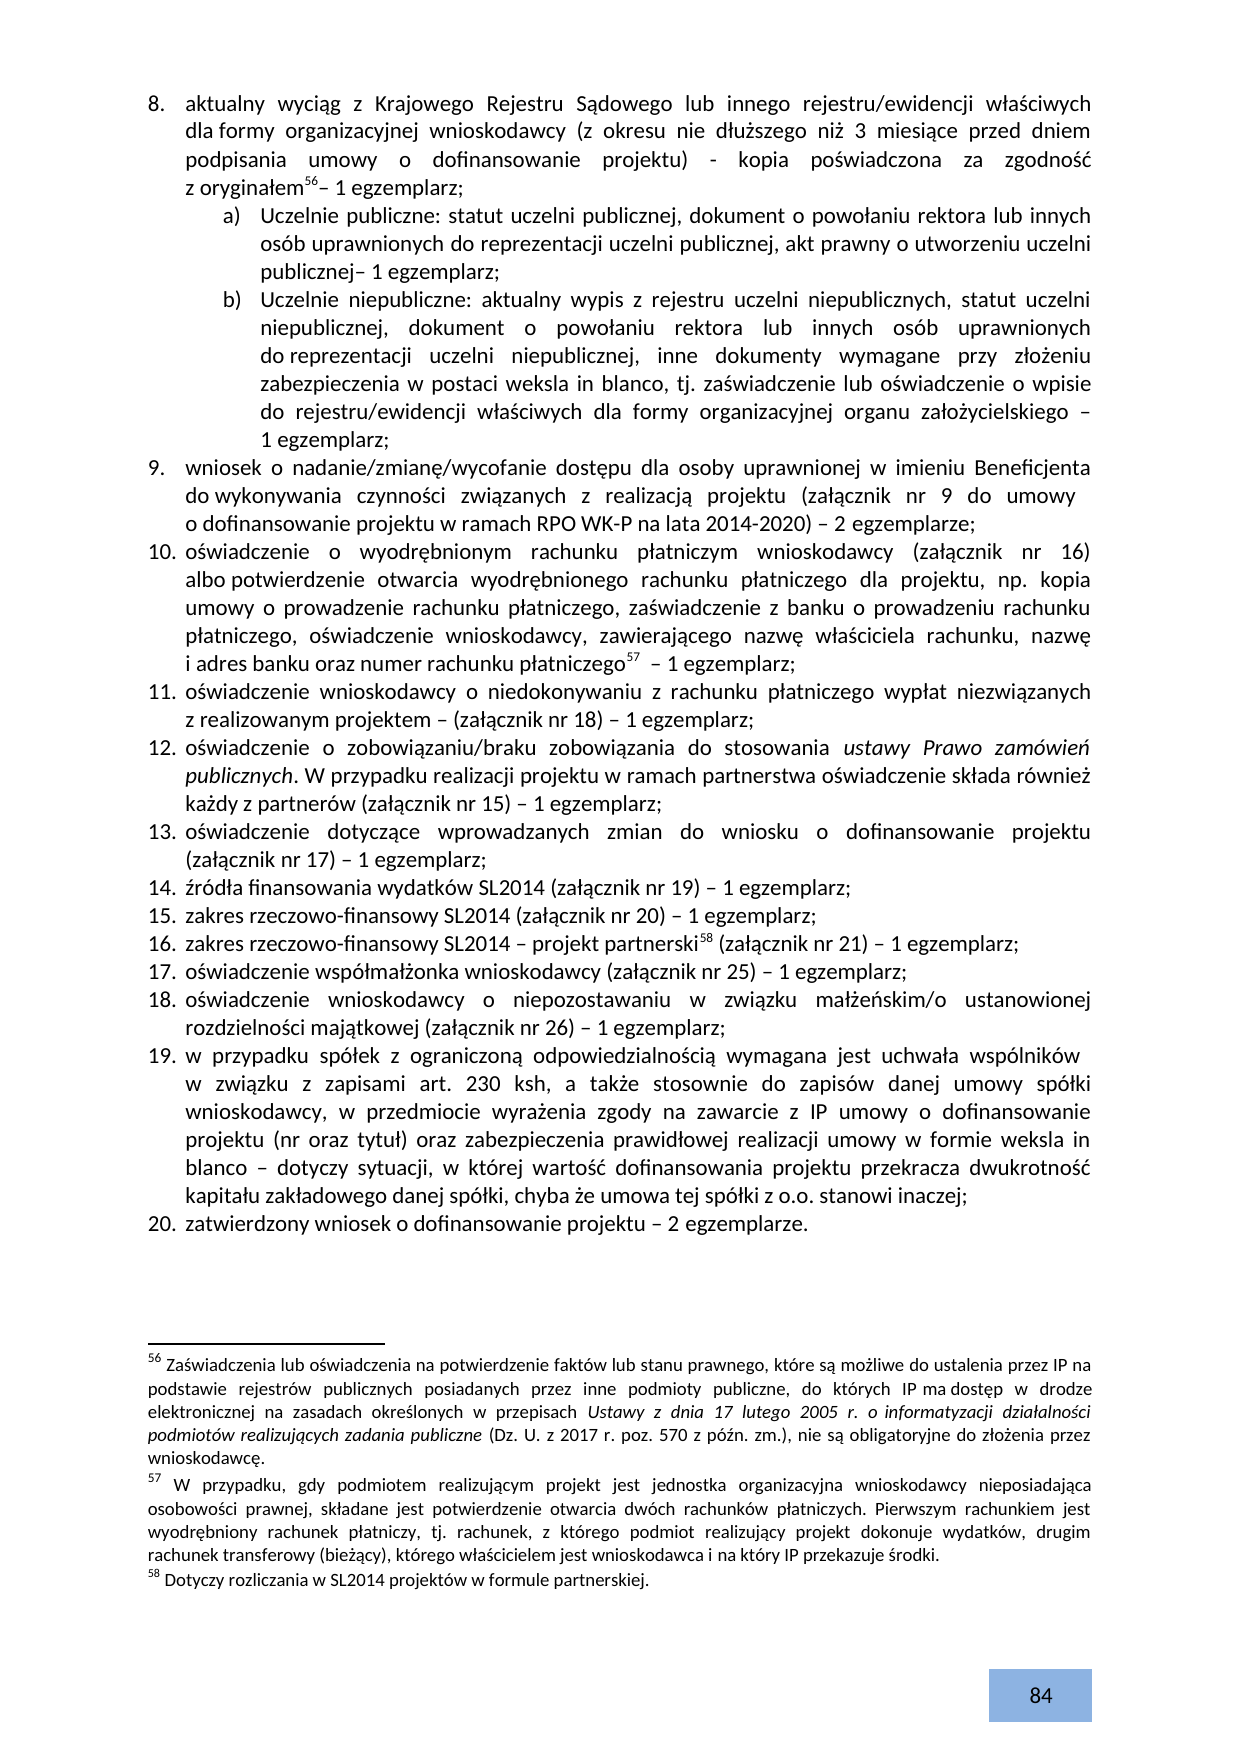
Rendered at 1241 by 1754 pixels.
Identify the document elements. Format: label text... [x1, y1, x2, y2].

list aktualny wyciąg z Krajowego Rejestru Sądowego lub innego rejestru/ewidencji właściwych dla formy organizacyjnej wnioskodawcy (z okresu nie dłuższego niż 3 miesiące przed dniem podpisania umowy o dofinansowanie projektu) - kopia poświadczona za zgodność z oryginałem– 1 egzemplarz; [148, 89, 1092, 201]
list wniosek o nadanie/zmianę/wycofanie dostępu dla osoby uprawnionej w imieniu Beneficjenta do wykonywania czynności związanych z realizacją projektu (załącznik nr 9 do umowy o dofinansowanie projektu w ramach RPO WK-P na lata 2014-2020) – 2 egzemplarze; [148, 453, 1092, 537]
list Uczelnie niepubliczne: aktualny wypis z rejestru uczelni niepublicznych, statut uczelni niepublicznej, dokument o powołaniu rektora lub innych osób uprawnionych do reprezentacji uczelni niepublicznej, inne dokumenty wymagane przy złożeniu zabezpieczenia w postaci weksla in blanco, tj. zaświadczenie lub oświadczenie o wpisie do rejestru/ewidencji właściwych dla formy organizacyjnej organu założycielskiego – 1 egzemplarz; [223, 285, 1092, 453]
list w przypadku spółek z ograniczoną odpowiedzialnością wymagana jest uchwała wspólników w związku z zapisami art. 230 ksh, a także stosownie do zapisów danej umowy spółki wnioskodawcy, w przedmiocie wyrażenia zgody na zawarcie z IP umowy o dofinansowanie projektu (nr oraz tytuł) oraz zabezpieczenia prawidłowej realizacji umowy w formie weksla in blanco – dotyczy sytuacji, w której wartość dofinansowania projektu przekracza dwukrotność kapitału zakładowego danej spółki, chyba że umowa tej spółki z o.o. stanowi inaczej; [148, 1041, 1092, 1209]
list oświadczenie współmałżonka wnioskodawcy (załącznik nr 25) – 1 egzemplarz; [148, 957, 1092, 985]
list zatwierdzony wniosek o dofinansowanie projektu – 2 egzemplarze. [148, 1209, 1092, 1237]
list oświadczenie wnioskodawcy o niedokonywaniu z rachunku płatniczego wypłat niezwiązanych z realizowanym projektem – (załącznik nr 18) – 1 egzemplarz; [148, 677, 1092, 733]
list oświadczenie dotyczące wprowadzanych zmian do wniosku o dofinansowanie projektu (załącznik nr 17) – 1 egzemplarz; [148, 817, 1092, 873]
list zakres rzeczowo-finansowy SL2014 (załącznik nr 20) – 1 egzemplarz; [148, 901, 1092, 929]
list oświadczenie wnioskodawcy o niepozostawaniu w związku małżeńskim/o ustanowionej rozdzielności majątkowej (załącznik nr 26) – 1 egzemplarz; [148, 985, 1092, 1041]
list oświadczenie o zobowiązaniu/braku zobowiązania do stosowania ustawy Prawo zamówień publicznych. W przypadku realizacji projektu w ramach partnerstwa oświadczenie składa również każdy z partnerów (załącznik nr 15) – 1 egzemplarz; [148, 733, 1092, 817]
list źródła finansowania wydatków SL2014 (załącznik nr 19) – 1 egzemplarz; [148, 873, 1092, 901]
list zakres rzeczowo-finansowy SL2014 – projekt partnerski (załącznik nr 21) – 1 egzemplarz; [148, 929, 1092, 957]
list Uczelnie publiczne: statut uczelni publicznej, dokument o powołaniu rektora lub innych osób uprawnionych do reprezentacji uczelni publicznej, akt prawny o utworzeniu uczelni publicznej– 1 egzemplarz; [223, 201, 1092, 285]
list oświadczenie o wyodrębnionym rachunku płatniczym wnioskodawcy (załącznik nr 16) albo potwierdzenie otwarcia wyodrębnionego rachunku płatniczego dla projektu, np. kopia umowy o prowadzenie rachunku płatniczego, zaświadczenie z banku o prowadzeniu rachunku płatniczego, oświadczenie wnioskodawcy, zawierającego nazwę właściciela rachunku, nazwę i adres banku oraz numer rachunku płatniczego – 1 egzemplarz; [148, 537, 1092, 677]
